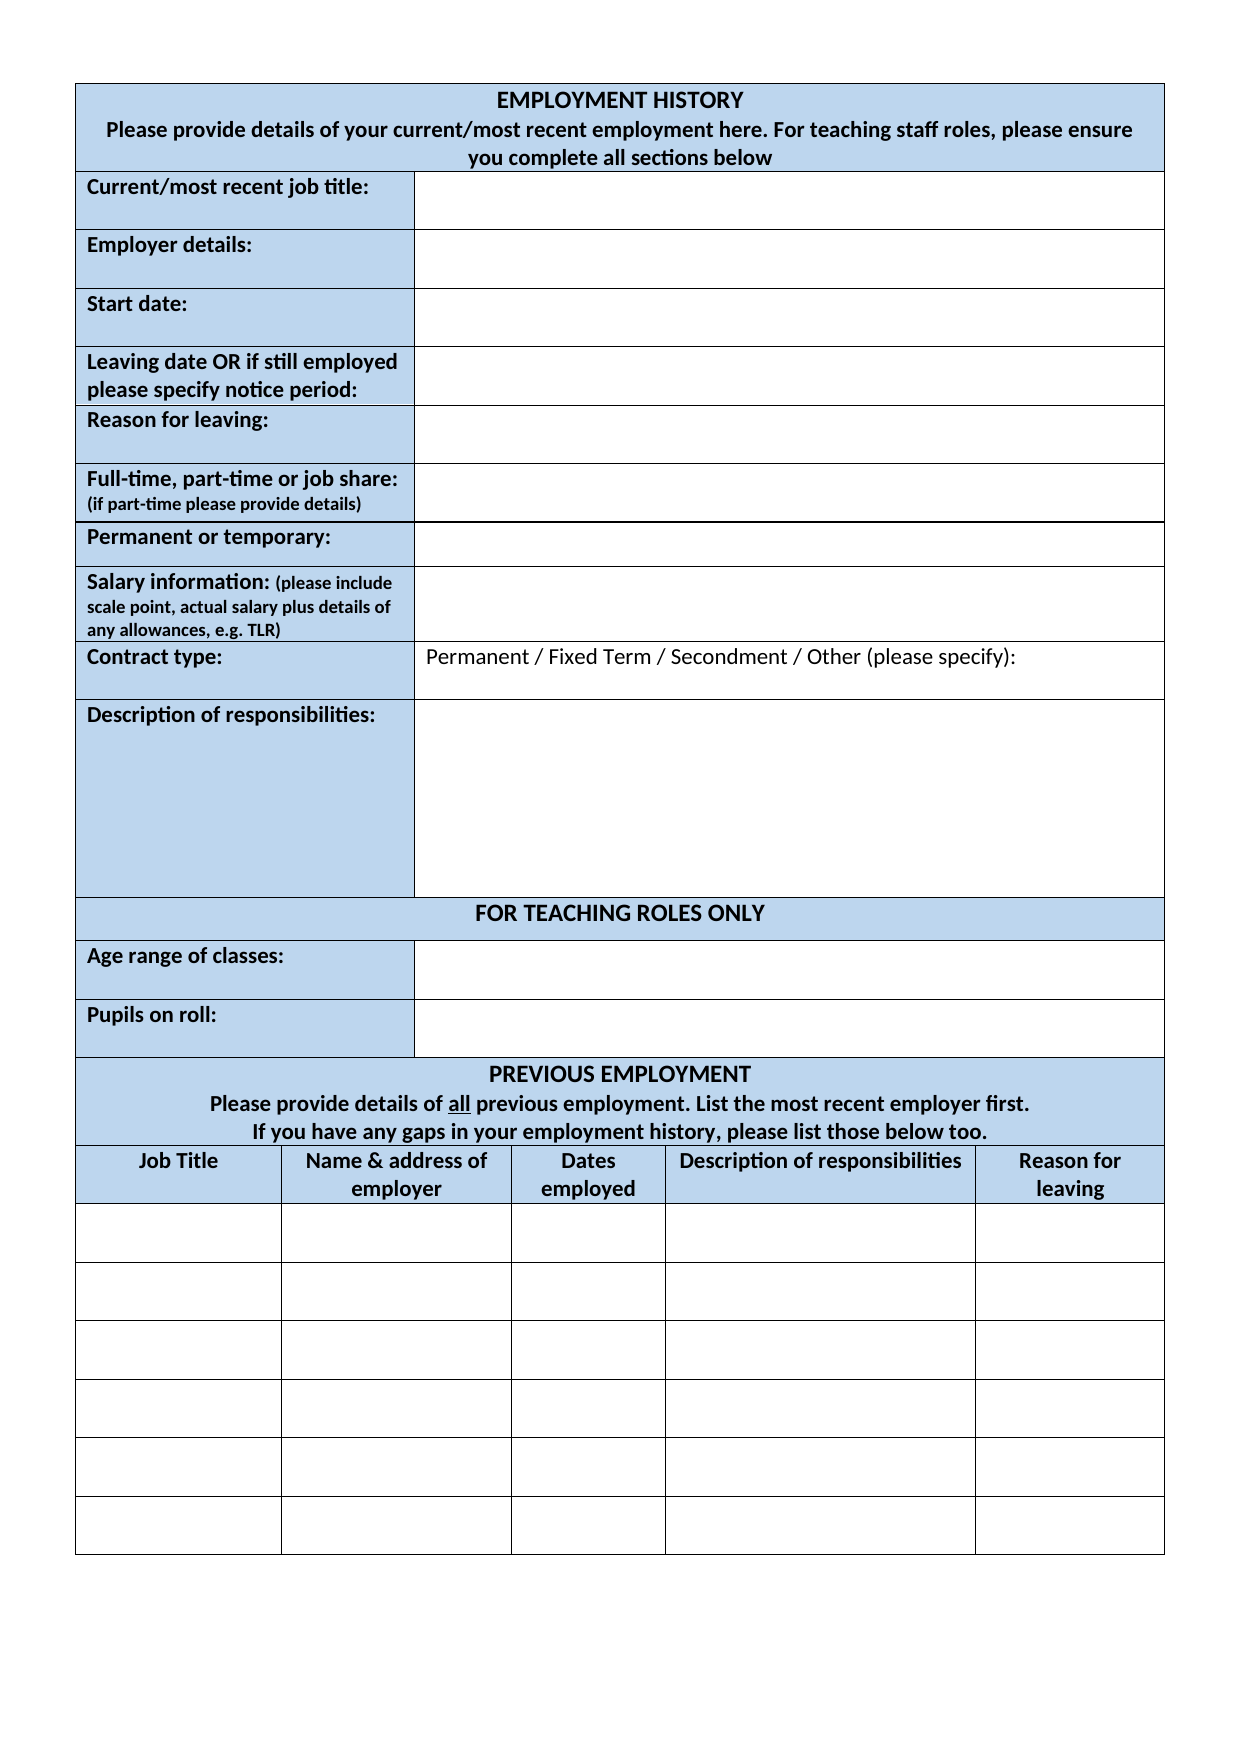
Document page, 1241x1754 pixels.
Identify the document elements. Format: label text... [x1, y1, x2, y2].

table_cell Pupils on roll: [76, 1000, 414, 1057]
table_cell [976, 1263, 1164, 1320]
table_cell [512, 1321, 665, 1379]
table_cell Salary information: (please include scale point, actual salary plus details of any allowances, e.g. TLR) [76, 567, 414, 641]
table_cell Employer details: [76, 230, 414, 288]
table_cell [512, 1204, 665, 1262]
table_cell [415, 523, 1164, 566]
table_cell Start date: [76, 289, 414, 346]
table_cell [415, 406, 1164, 463]
table_cell Full-time, part-time or job share: (if part-time please provide details) [76, 464, 414, 521]
table_cell [512, 1380, 665, 1437]
table_cell Dates employed [512, 1146, 665, 1203]
table_cell [976, 1497, 1164, 1554]
table_cell Permanent or temporary: [76, 523, 414, 566]
table_cell [415, 289, 1164, 346]
table_cell [282, 1263, 511, 1320]
table_cell [76, 1497, 281, 1554]
table_cell Description of responsibilities: [76, 700, 414, 897]
table_cell [76, 1263, 281, 1320]
table_cell [76, 1438, 281, 1496]
table_cell [282, 1438, 511, 1496]
table_cell [76, 1380, 281, 1437]
table_cell [415, 567, 1164, 641]
table_cell [666, 1321, 975, 1379]
table_cell [76, 1321, 281, 1379]
table_cell [512, 1263, 665, 1320]
table_cell [415, 464, 1164, 521]
table_cell Permanent / Fixed Term / Secondment / Other (please specify): [415, 642, 1164, 699]
table_cell Reason for leaving [976, 1146, 1164, 1203]
table_cell Leaving date OR if still employed please specify notice period: [76, 347, 414, 404]
table_cell [415, 347, 1164, 404]
table_cell [976, 1438, 1164, 1496]
table_cell [666, 1497, 975, 1554]
table_cell [415, 172, 1164, 229]
table_header EMPLOYMENT HISTORY Please provide details of your current/most recent employment here. For teaching staff roles, please ensure you complete all sections below [76, 84, 1164, 171]
table_cell [976, 1321, 1164, 1379]
table_cell [415, 700, 1164, 897]
table_cell [976, 1380, 1164, 1437]
table_cell [415, 941, 1164, 999]
table_cell Age range of classes: [76, 941, 414, 999]
table_cell Current/most recent job title: [76, 172, 414, 229]
table_cell [282, 1321, 511, 1379]
table_cell [512, 1497, 665, 1554]
table_cell FOR TEACHING ROLES ONLY [76, 898, 1164, 940]
table_cell [666, 1380, 975, 1437]
table_cell [282, 1380, 511, 1437]
table_cell [666, 1438, 975, 1496]
table_cell PREVIOUS EMPLOYMENT Please provide details of all previous employment. List the most recent employer first. If you have any gaps in your employment history, please list those below too. [76, 1058, 1164, 1145]
table_cell Name & address of employer [282, 1146, 511, 1203]
table_cell Job Title [76, 1146, 281, 1203]
table_cell [666, 1263, 975, 1320]
table_cell [415, 1000, 1164, 1057]
table_cell [415, 230, 1164, 288]
table_cell [76, 1204, 281, 1262]
table_cell Contract type: [76, 642, 414, 699]
table_cell [282, 1497, 511, 1554]
table_cell [666, 1204, 975, 1262]
table_cell Description of responsibilities [666, 1146, 975, 1203]
table_cell [512, 1438, 665, 1496]
table_cell Reason for leaving: [76, 406, 414, 463]
table_cell [976, 1204, 1164, 1262]
table_cell [282, 1204, 511, 1262]
